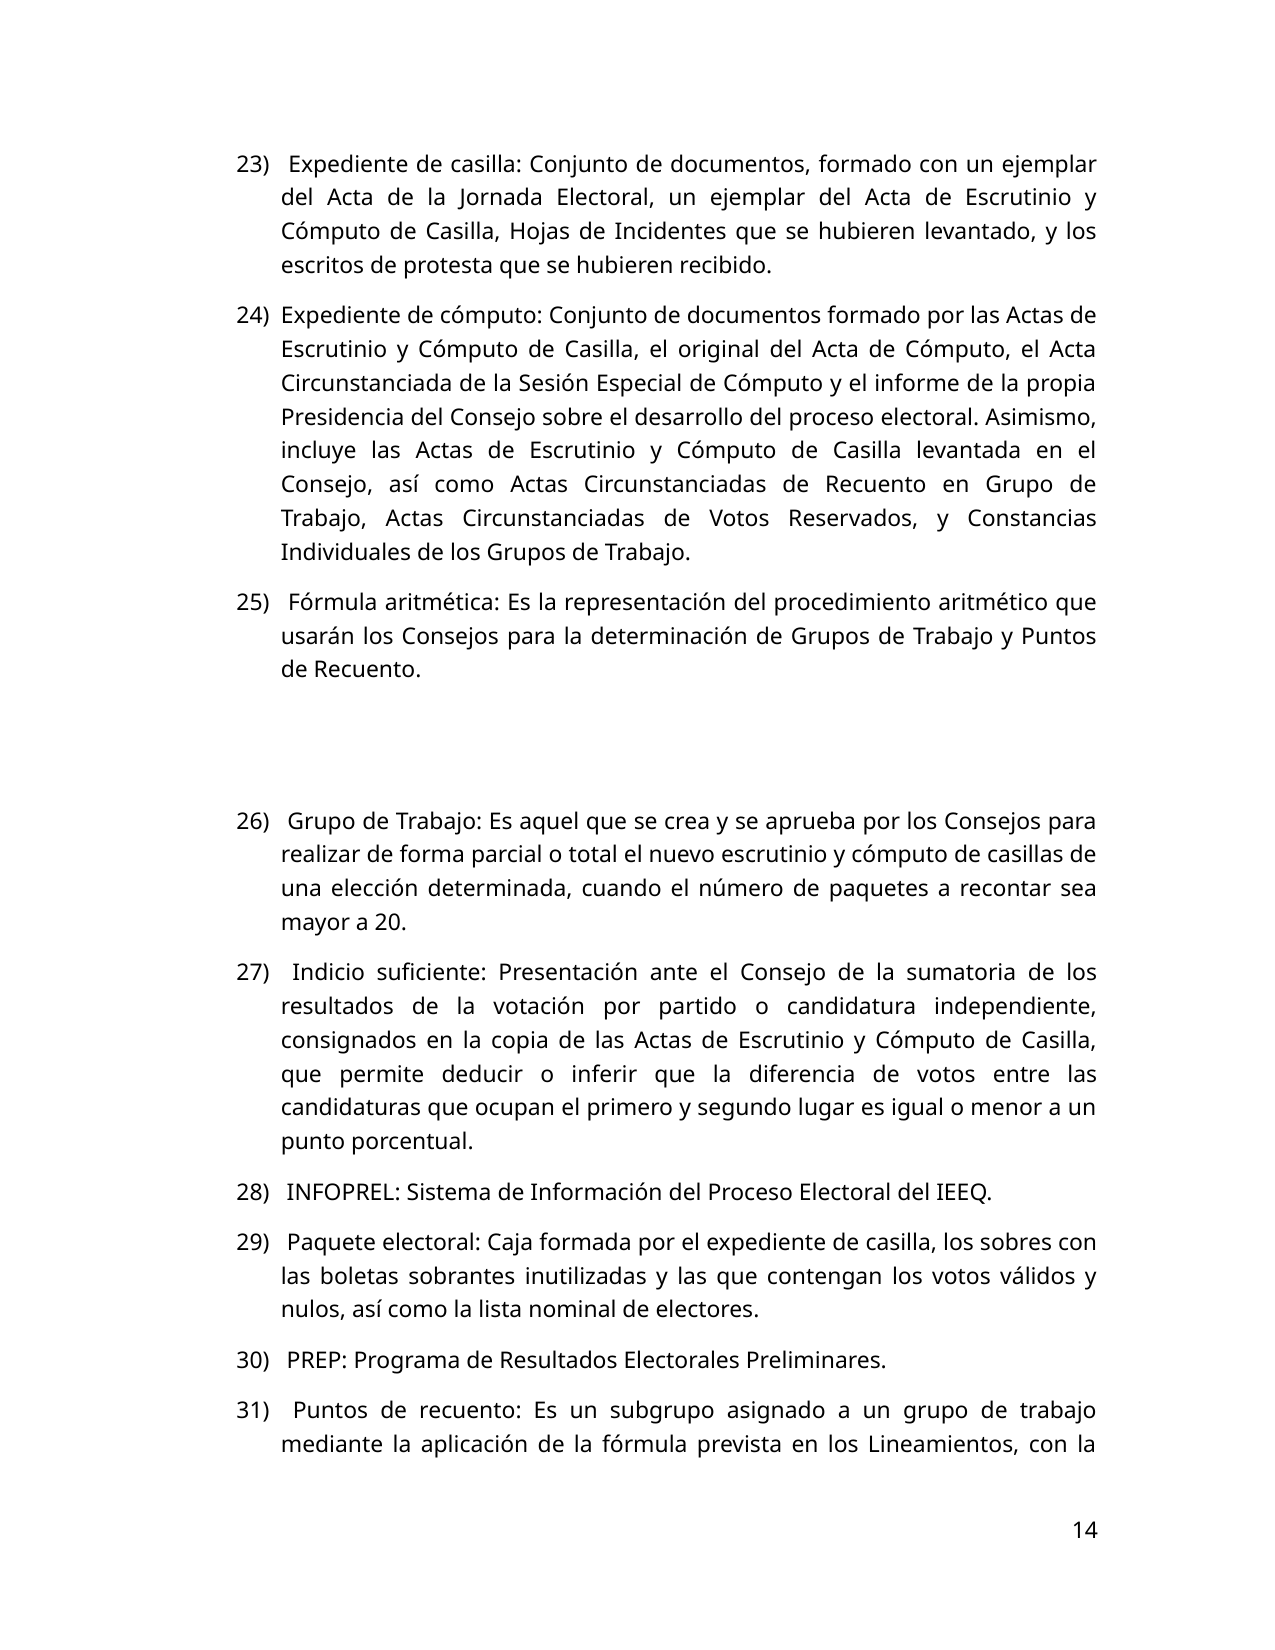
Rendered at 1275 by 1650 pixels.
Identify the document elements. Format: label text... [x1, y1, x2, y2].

text 25) Fórmula aritmética: Es la representación del procedimiento aritmético que usarán los Consejos para la determinación de Grupos de Trabajo y Puntos de Recuento. [236, 586, 1098, 685]
text 28) INFOPREL: Sistema de Información del Proceso Electoral del IEEQ. [236, 1176, 1098, 1207]
text 29) Paquete electoral: Caja formada por el expediente de casilla, los sobres con las boletas sobrantes inutilizadas y las que contengan los votos válidos y nulos, así como la lista nominal de electores. [236, 1226, 1098, 1325]
text 27) Indicio suficiente: Presentación ante el Consejo de la sumatoria de los resultados de la votación por partido o candidatura independiente, consignados en la copia de las Actas de Escrutinio y Cómputo de Casilla, que permite deducir o inferir que la diferencia de votos entre las candidaturas que ocupan el primero y segundo lugar es igual o menor a un punto porcentual. [236, 956, 1098, 1156]
text 23) Expediente de casilla: Conjunto de documentos, formado con un ejemplar del Acta de la Jornada Electoral, un ejemplar del Acta de Escrutinio y Cómputo de Casilla, Hojas de Incidentes que se hubieren levantado, y los escritos de protesta que se hubieren recibido. [236, 148, 1098, 280]
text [236, 1394, 1098, 1459]
text 30) PREP: Programa de Resultados Electorales Preliminares. [236, 1344, 1098, 1375]
text 24) Expediente de cómputo: Conjunto de documentos formado por las Actas de Escrutinio y Cómputo de Casilla, el original del Acta de Cómputo, el Acta Circunstanciada de la Sesión Especial de Cómputo y el informe de la propia Presidencia del Consejo sobre el desarrollo del proceso electoral. Asimismo, incluye las Actas de Escrutinio y Cómputo de Casilla levantada en el Consejo, así como Actas Circunstanciadas de Recuento en Grupo de Trabajo, Actas Circunstanciadas de Votos Reservados, y Constancias Individuales de los Grupos de Trabajo. [236, 299, 1098, 567]
text 26) Grupo de Trabajo: Es aquel que se crea y se aprueba por los Consejos para realizar de forma parcial o total el nuevo escrutinio y cómputo de casillas de una elección determinada, cuando el número de paquetes a recontar sea mayor a 20. [236, 805, 1098, 937]
